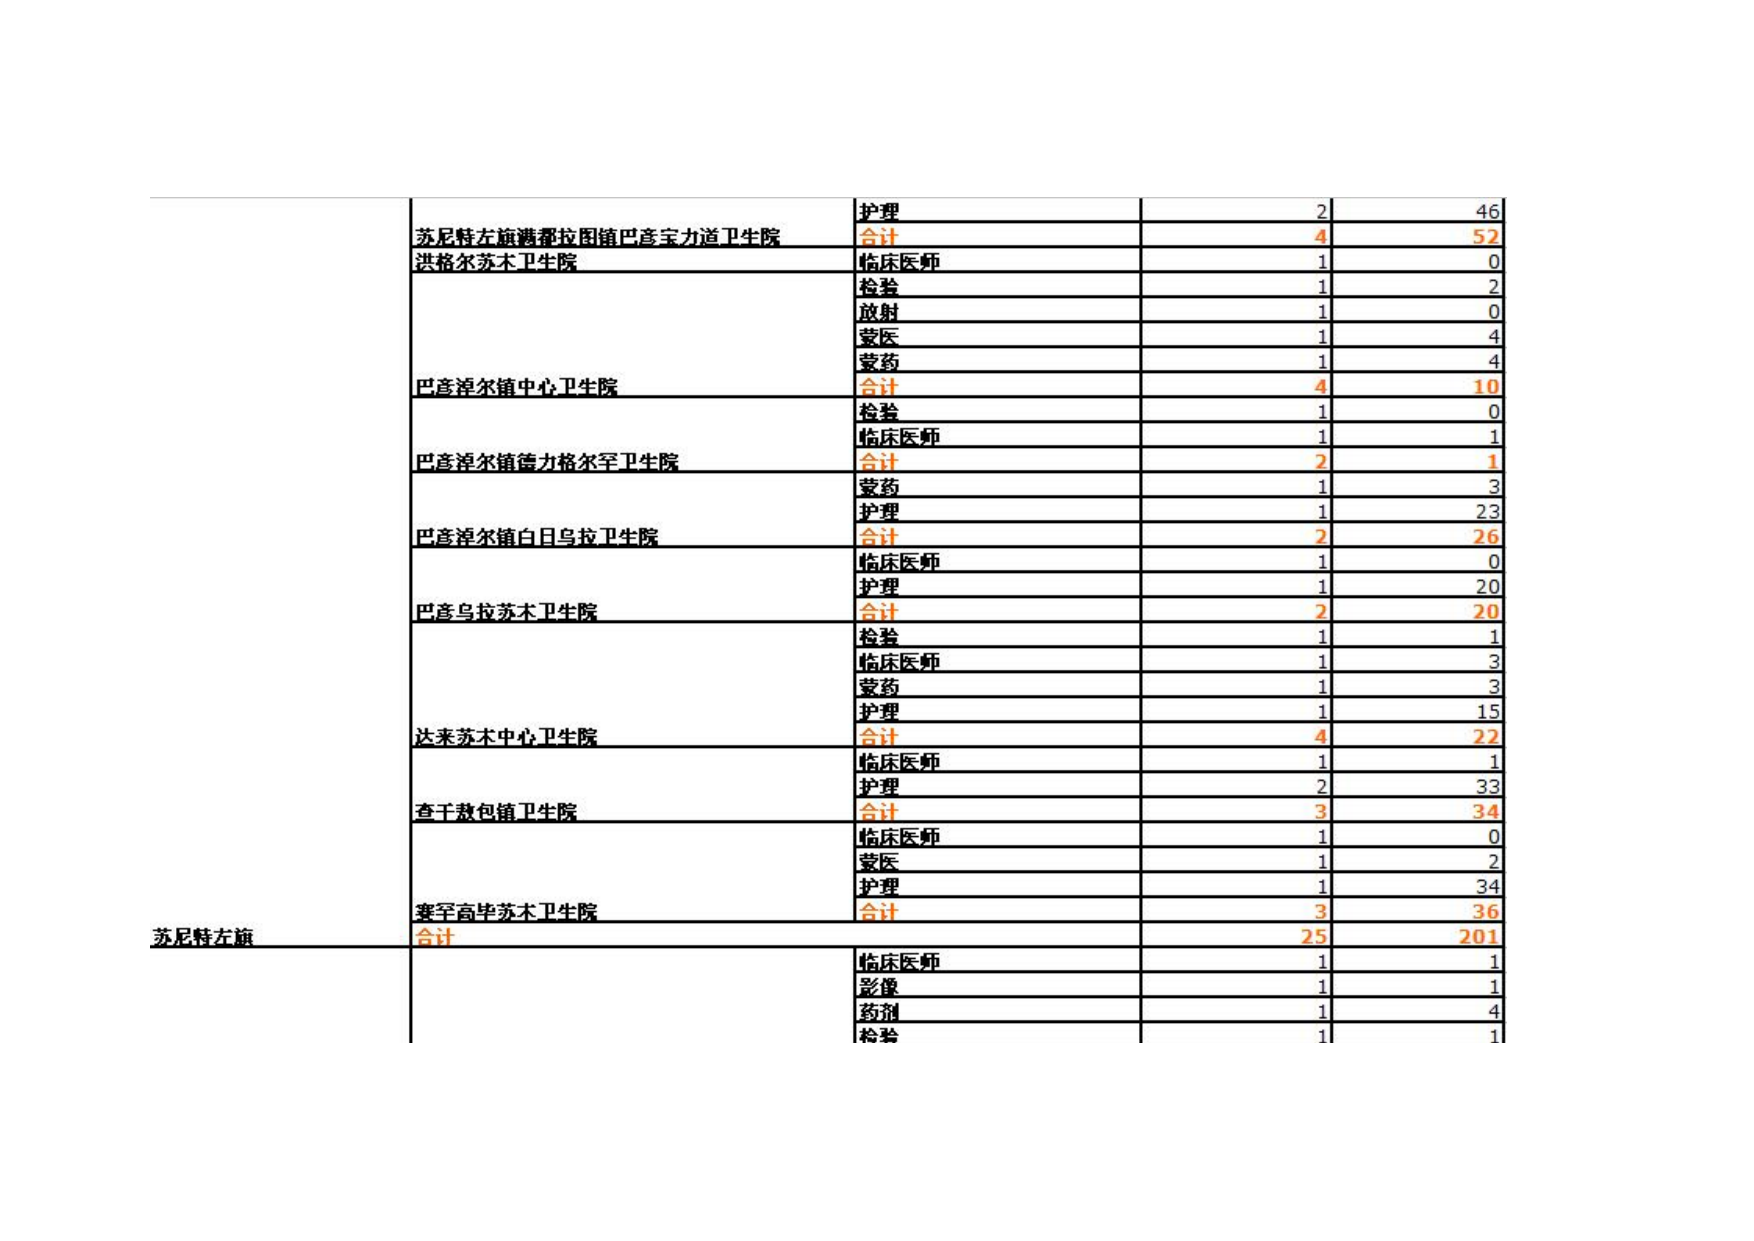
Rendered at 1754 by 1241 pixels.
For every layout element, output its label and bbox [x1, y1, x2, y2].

picture [150, 197, 1507, 1043]
